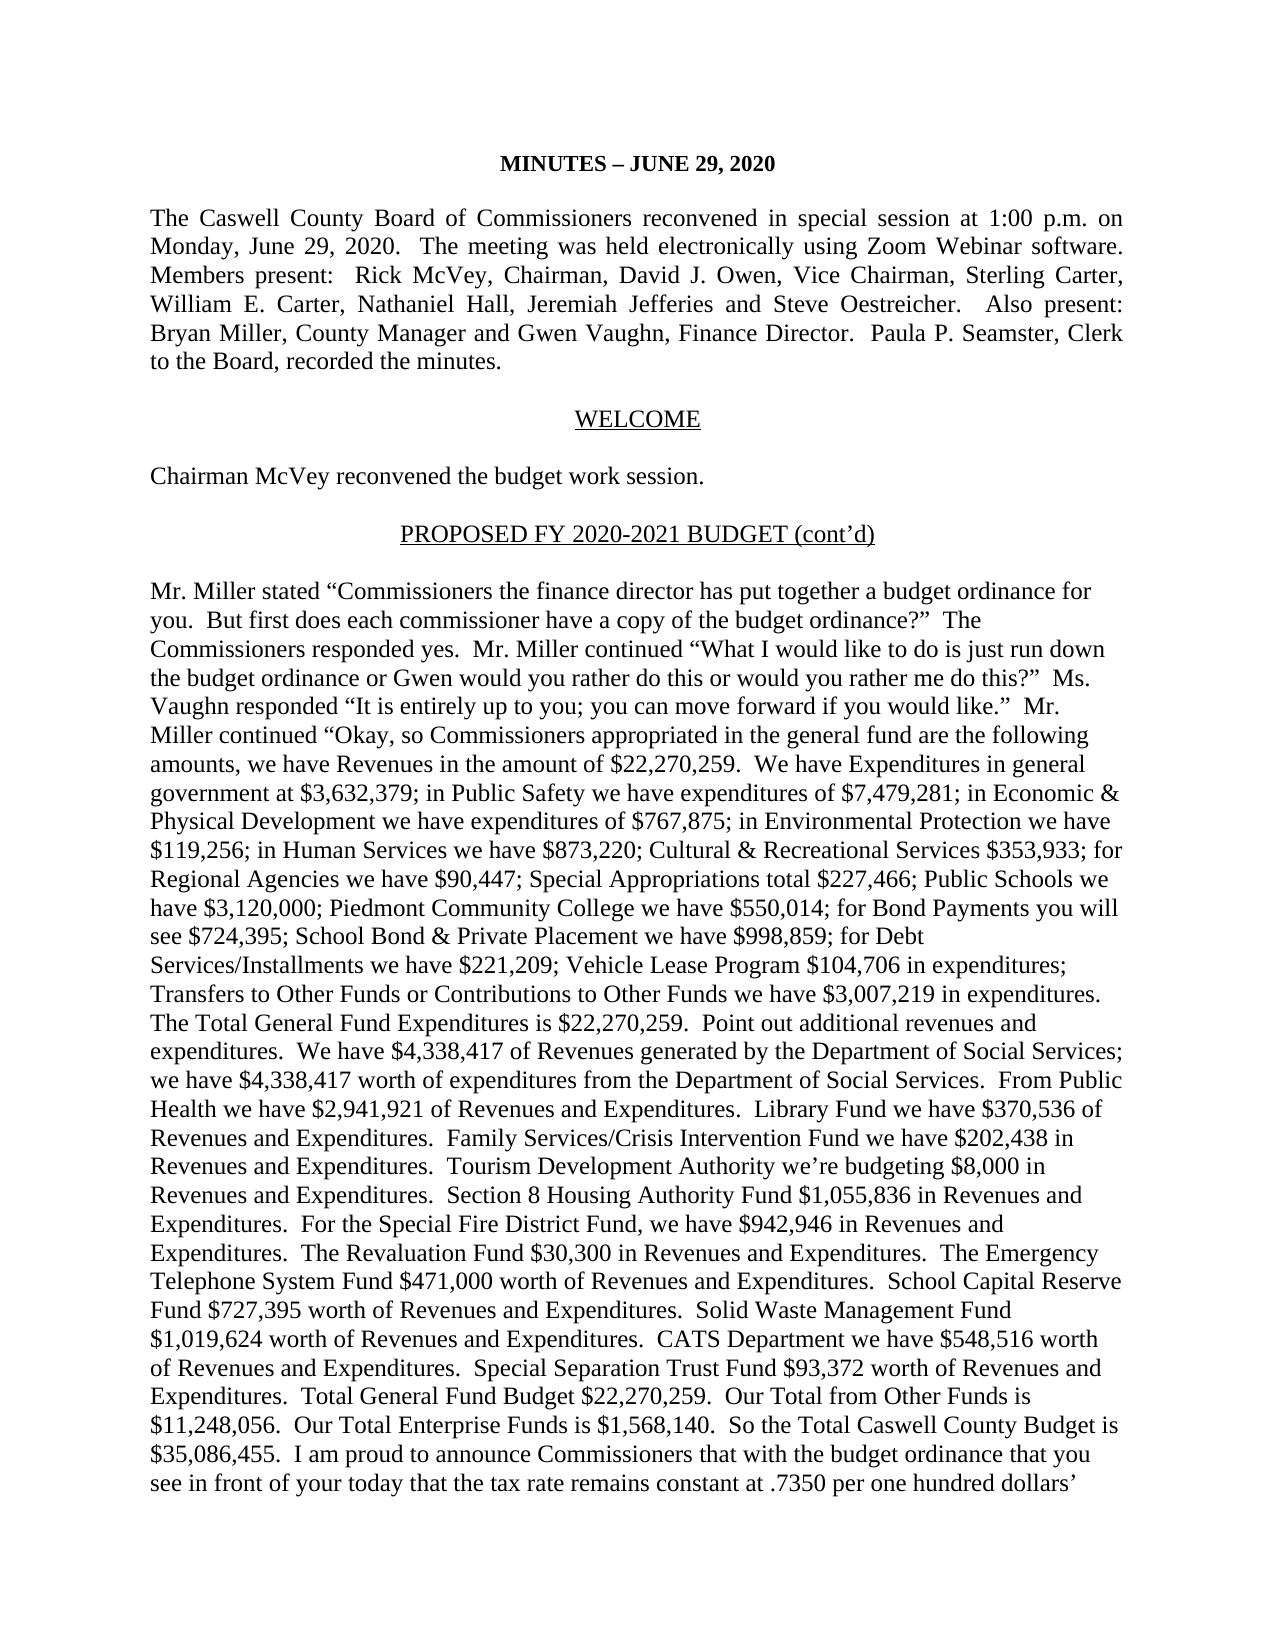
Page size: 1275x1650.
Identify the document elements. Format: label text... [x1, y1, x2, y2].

text PROPOSED FY 2020-2021 BUDGET (cont’d) [150, 519, 1125, 548]
text Chairman McVey reconvened the budget work session. [150, 461, 1125, 490]
text The Caswell County Board of Commissioners reconvened in special session at 1:00 p.m. on Monday, June 29, 2020. The meeting was held electronically using Zoom Webinar software. Members present: Rick McVey, Chairman, David J. Owen, Vice Chairman, Sterling Carter, William E. Carter, Nathaniel Hall, Jeremiah Jefferies and Steve Oestreicher. Also present: Bryan Miller, County Manager and Gwen Vaughn, Finance Director. Paula P. Seamster, Clerk to the Board, recorded the minutes. [150, 203, 1125, 375]
title MINUTES – JUNE 29, 2020 [150, 150, 1125, 176]
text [150, 576, 1125, 1496]
text WELCOME [150, 404, 1125, 433]
